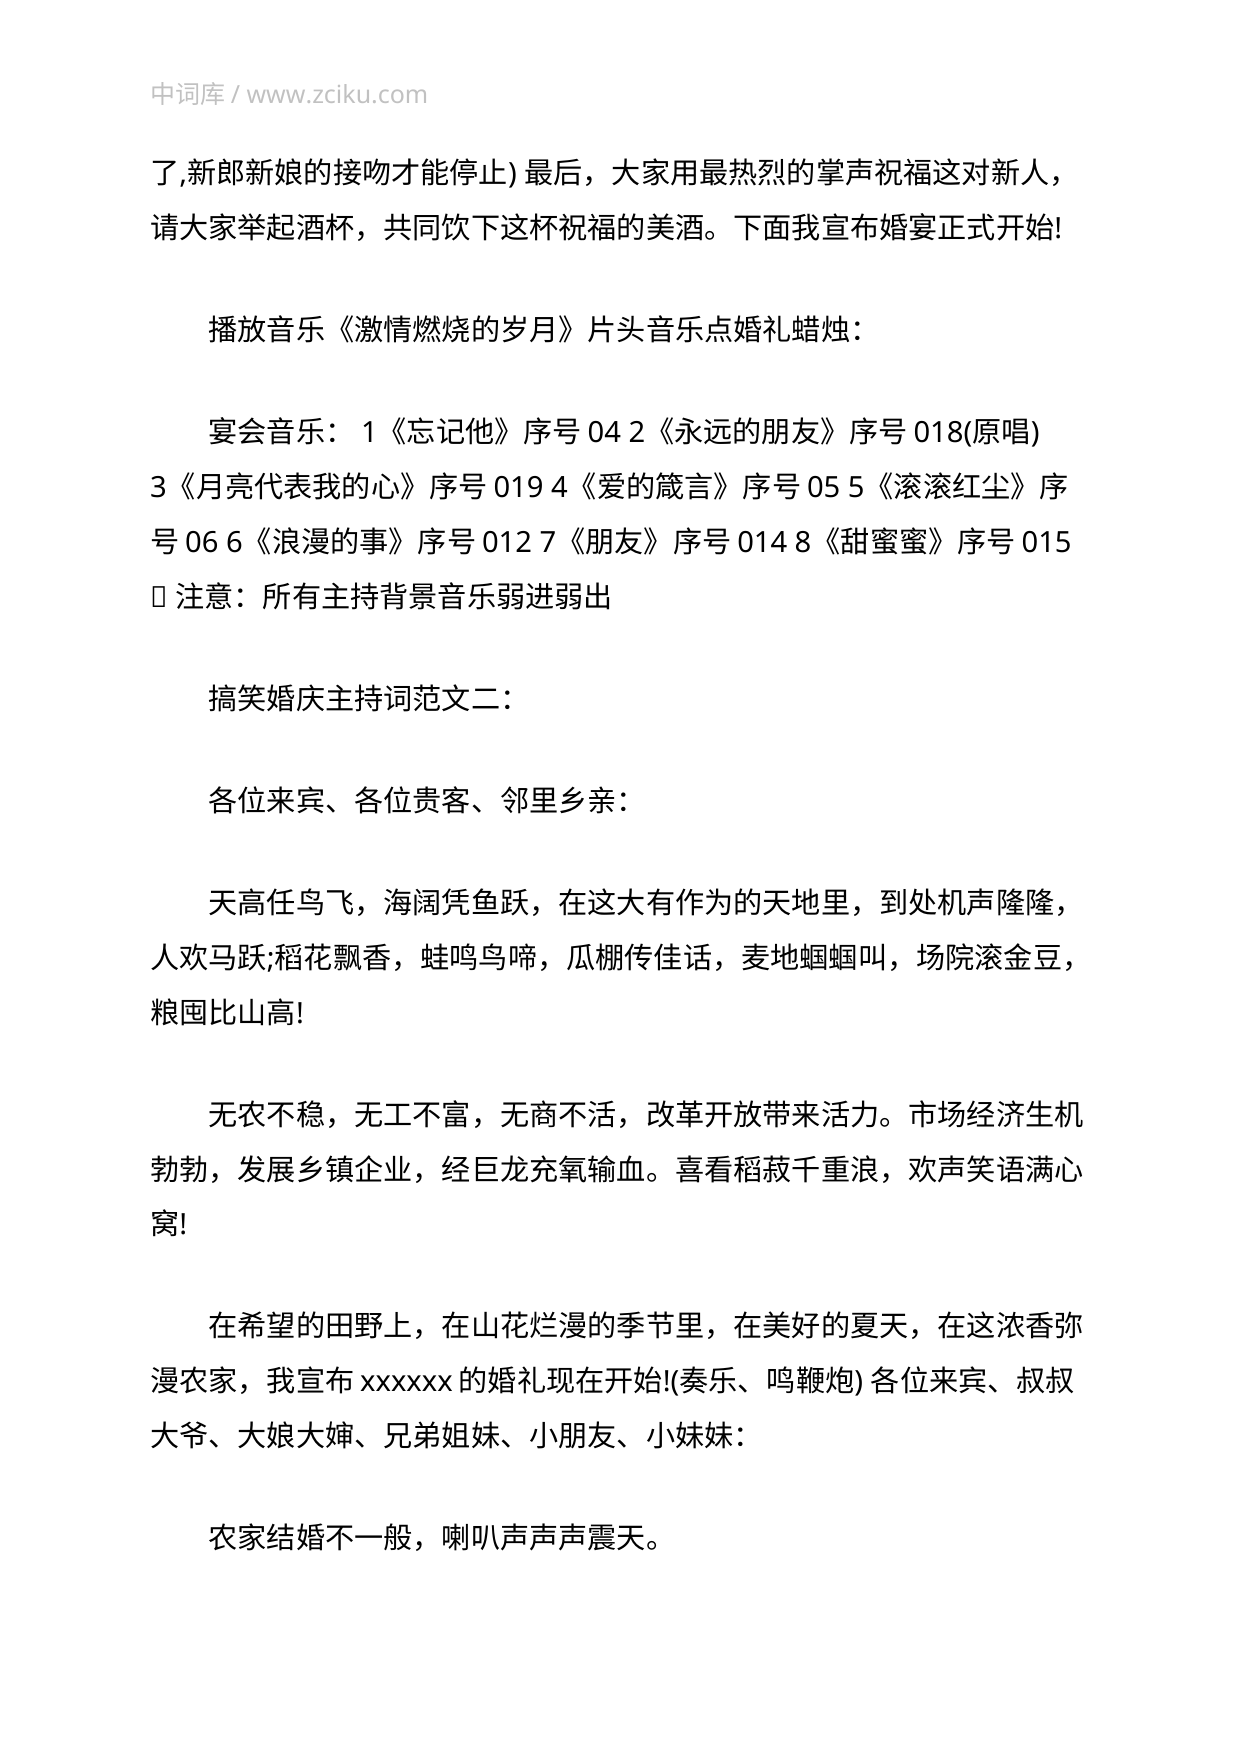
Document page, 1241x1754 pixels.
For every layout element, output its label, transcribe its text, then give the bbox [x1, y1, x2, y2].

text 无农不稳，无工不富，无商不活，改革开放带来活力。市场经济生机勃勃，发展乡镇企业，经巨龙充氧输血。喜看稻菽千重浪，欢声笑语满心窝! [150, 1091, 1090, 1243]
text 各位来宾、各位贵客、邻里乡亲： [150, 777, 1090, 820]
text 播放音乐《激情燃烧的岁月》片头音乐点婚礼蜡烛： [150, 307, 1090, 349]
text 宴会音乐： 1《忘记他》序号04 2《永远的朋友》序号018(原唱) 3《月亮代表我的心》序号019 4《爱的箴言》序号05 5《滚滚红尘》序号06 6《浪漫的事》序号012 7《朋友》序号014 8《甜蜜蜜》序号015  注意：所有主持背景音乐弱进弱出 [150, 409, 1090, 616]
text 在希望的田野上，在山花烂漫的季节里，在美好的夏天，在这浓香弥漫农家，我宣布xxxxxx的婚礼现在开始!(奏乐、鸣鞭炮) 各位来宾、叔叔大爷、大娘大婶、兄弟姐妹、小朋友、小妹妹： [150, 1303, 1090, 1455]
text 农家结婚不一般，喇叭声声声震天。 [150, 1514, 1090, 1557]
text 天高任鸟飞，海阔凭鱼跃，在这大有作为的天地里，到处机声隆隆，人欢马跃;稻花飘香，蛙鸣鸟啼，瓜棚传佳话，麦地蝈蝈叫，场院滚金豆，粮囤比山高! [150, 879, 1090, 1032]
text 搞笑婚庆主持词范文二： [150, 676, 1090, 718]
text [150, 150, 1090, 247]
